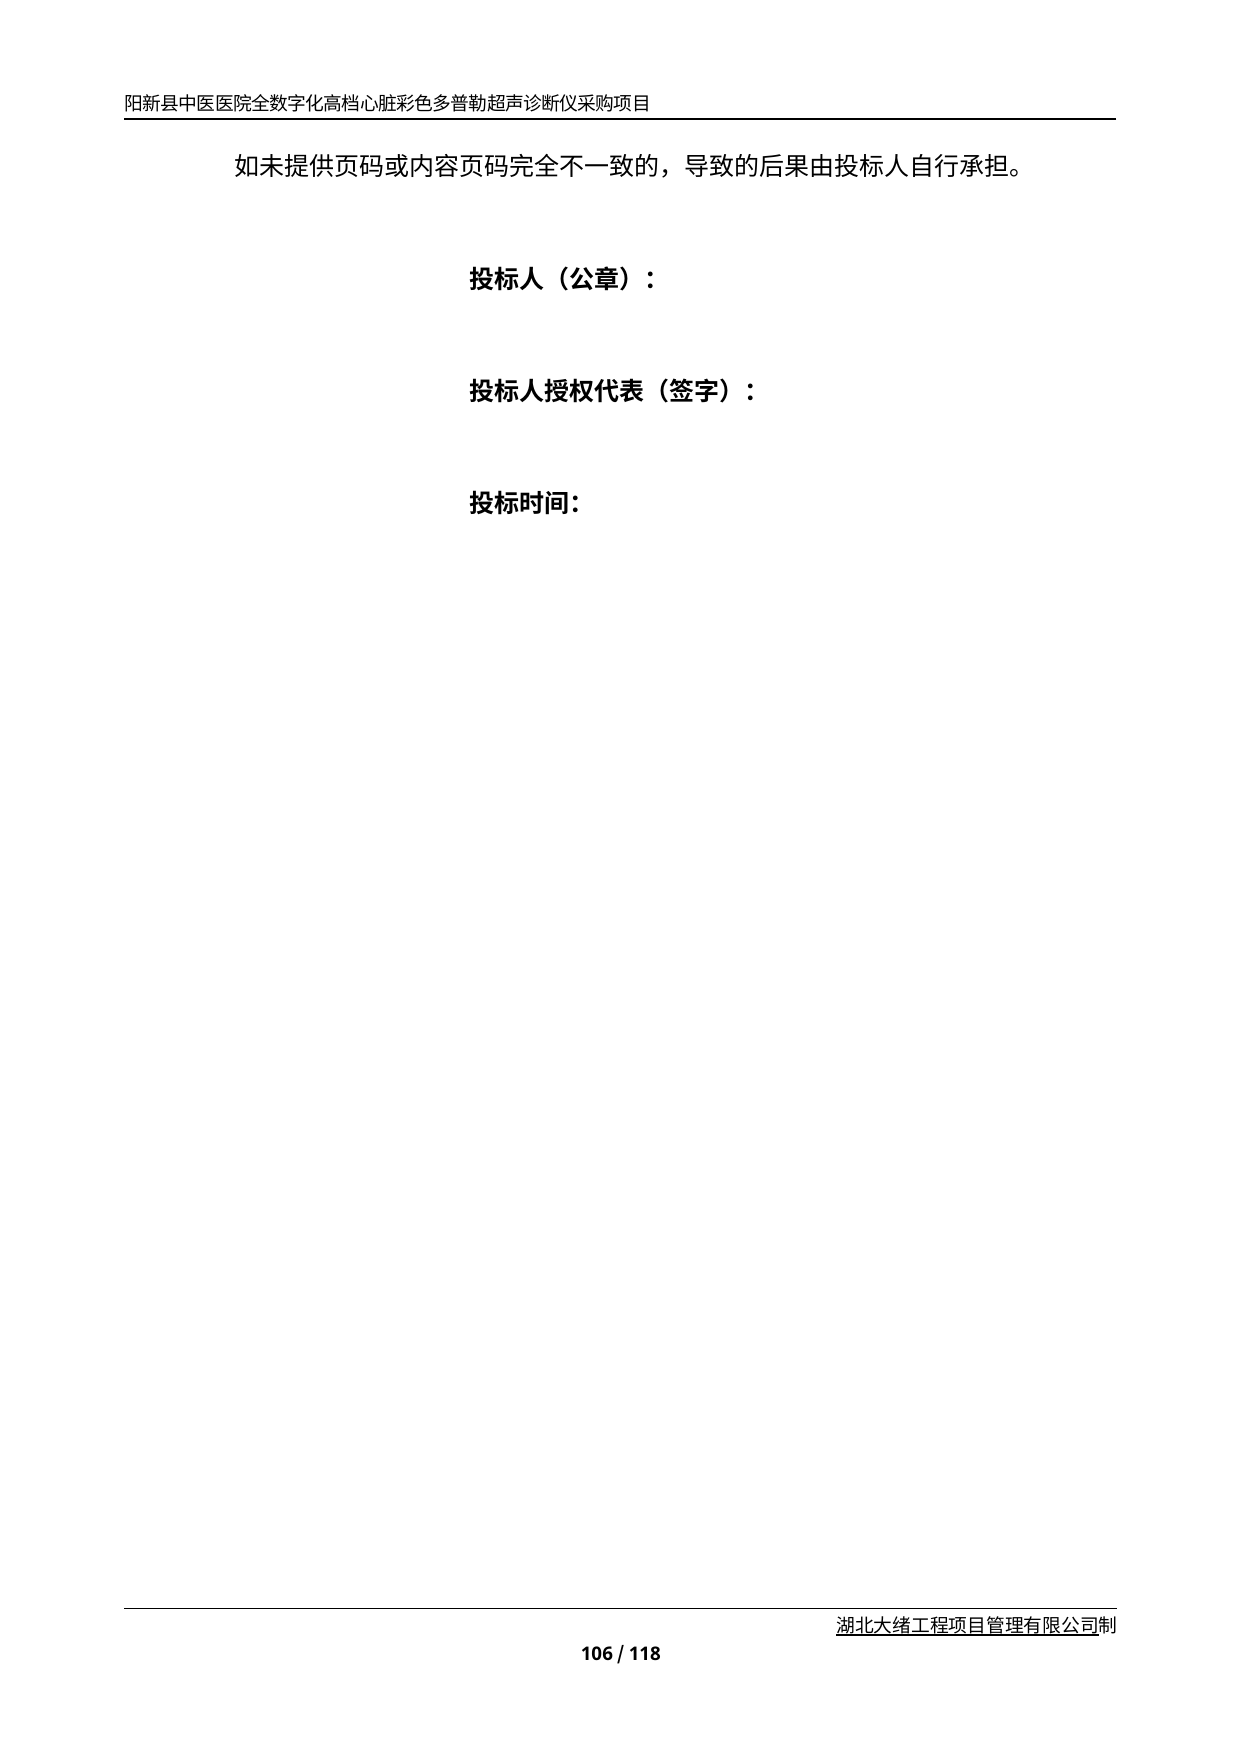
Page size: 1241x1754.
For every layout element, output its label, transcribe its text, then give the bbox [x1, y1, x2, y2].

text 投标时间： [124, 469, 1116, 534]
text 投标人（公章）： [124, 245, 1116, 310]
text 投标人授权代表（签字）： [124, 357, 1116, 422]
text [198, 132, 1116, 197]
